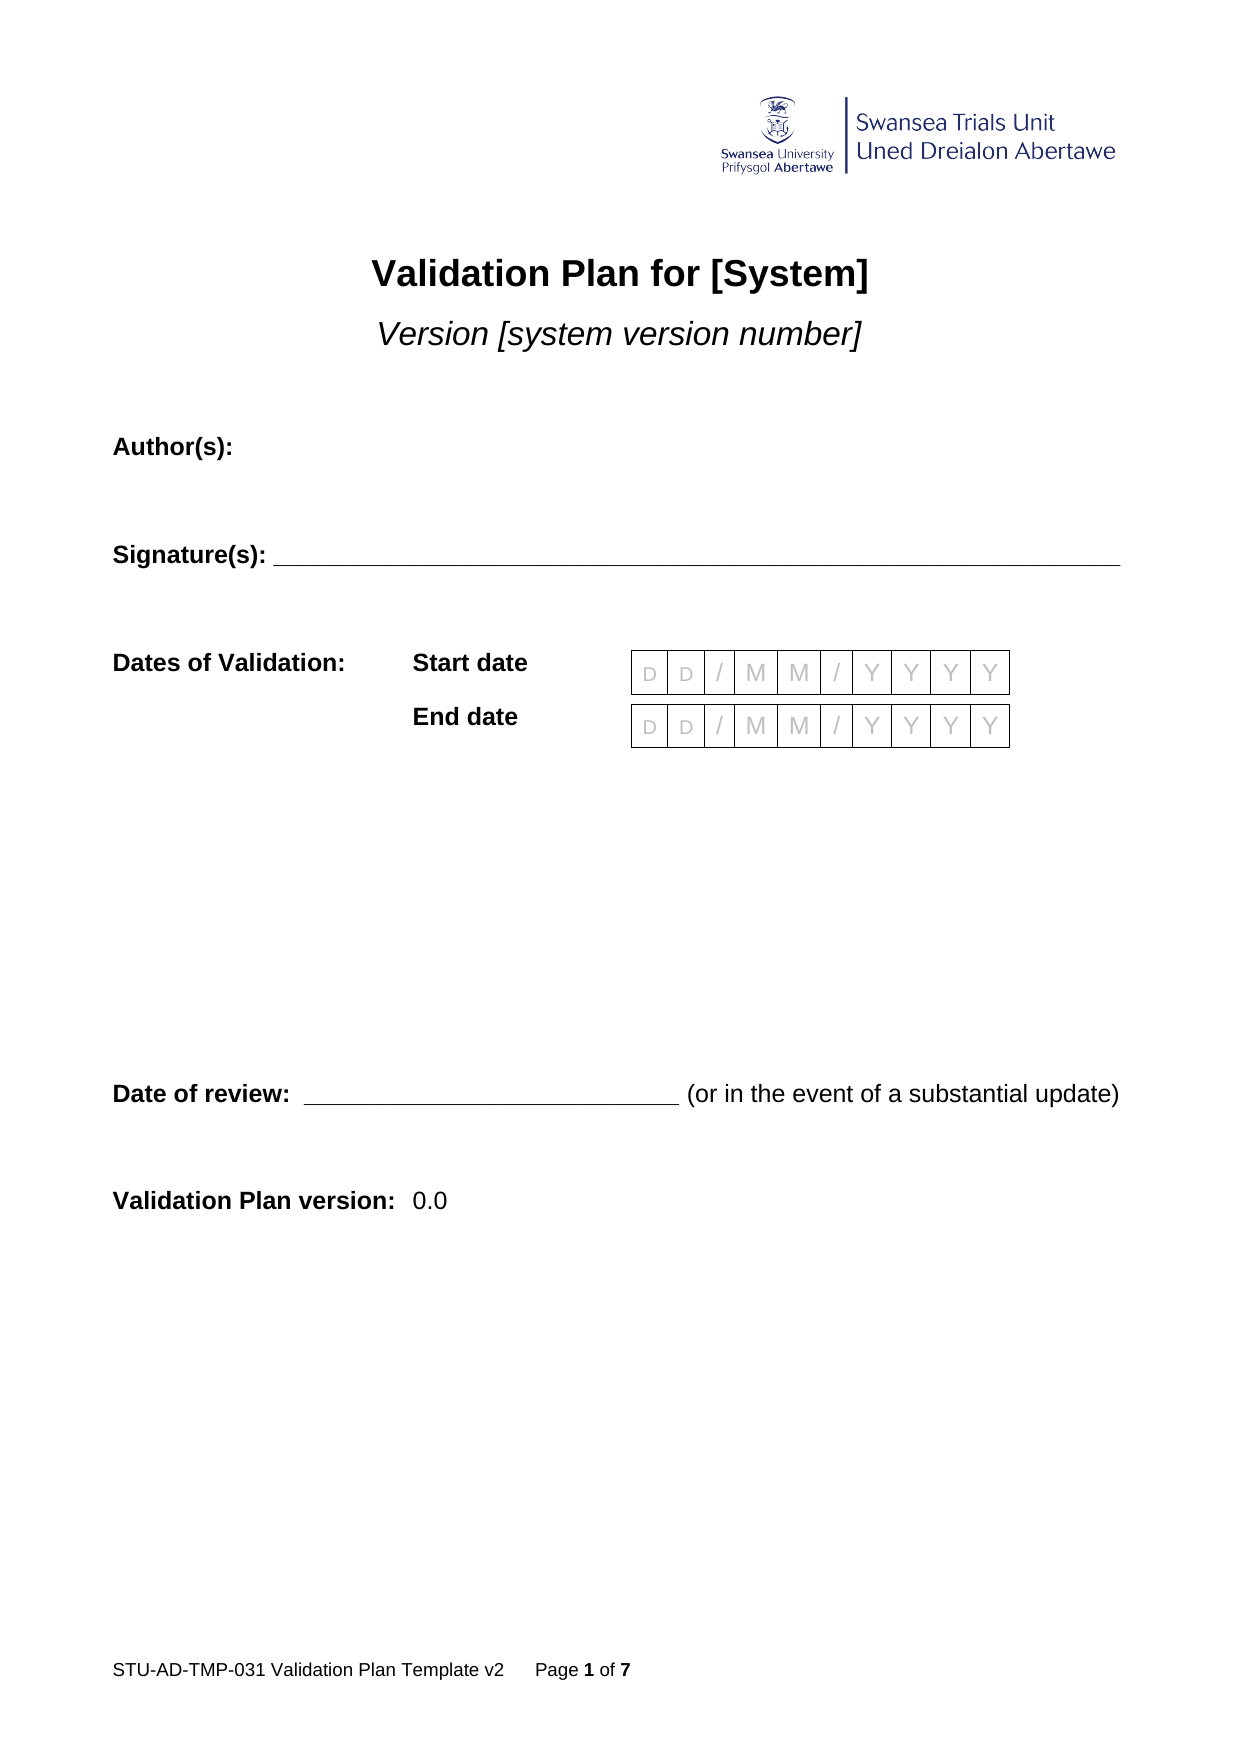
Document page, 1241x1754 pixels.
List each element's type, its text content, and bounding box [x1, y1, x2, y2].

table_header d [668, 651, 704, 693]
table_header d [668, 705, 704, 747]
table_header M [778, 705, 820, 747]
table_header / [821, 651, 852, 693]
table_header Y [892, 705, 930, 747]
text Dates of Validation: Start date [112, 648, 1128, 677]
table_header M [778, 651, 820, 693]
table_header / [705, 705, 734, 747]
text Validation Plan version: 0.0 [112, 1186, 1128, 1215]
table_header M [735, 705, 777, 747]
text Signature(s): _____________________________________________________________ [112, 540, 1128, 569]
table_header Y [971, 651, 1009, 693]
table_header Y [931, 705, 970, 747]
table_header / [821, 705, 852, 747]
table_header / [705, 651, 734, 693]
text Date of review: ___________________________ (or in the event of a substantial update) [112, 1079, 1128, 1107]
picture [712, 73, 1128, 190]
table_header Y [931, 651, 970, 693]
text Validation Plan for [System] [112, 251, 1128, 294]
table_header d [632, 651, 667, 693]
table_header Y [853, 705, 891, 747]
text End date [112, 702, 1128, 730]
table_header Y [971, 705, 1009, 747]
text Version [system version number] [112, 313, 1128, 352]
table_header d [632, 705, 667, 747]
table_header Y [892, 651, 930, 693]
text Author(s): [112, 432, 1128, 461]
table_header Y [853, 651, 891, 693]
table_header M [735, 651, 777, 693]
